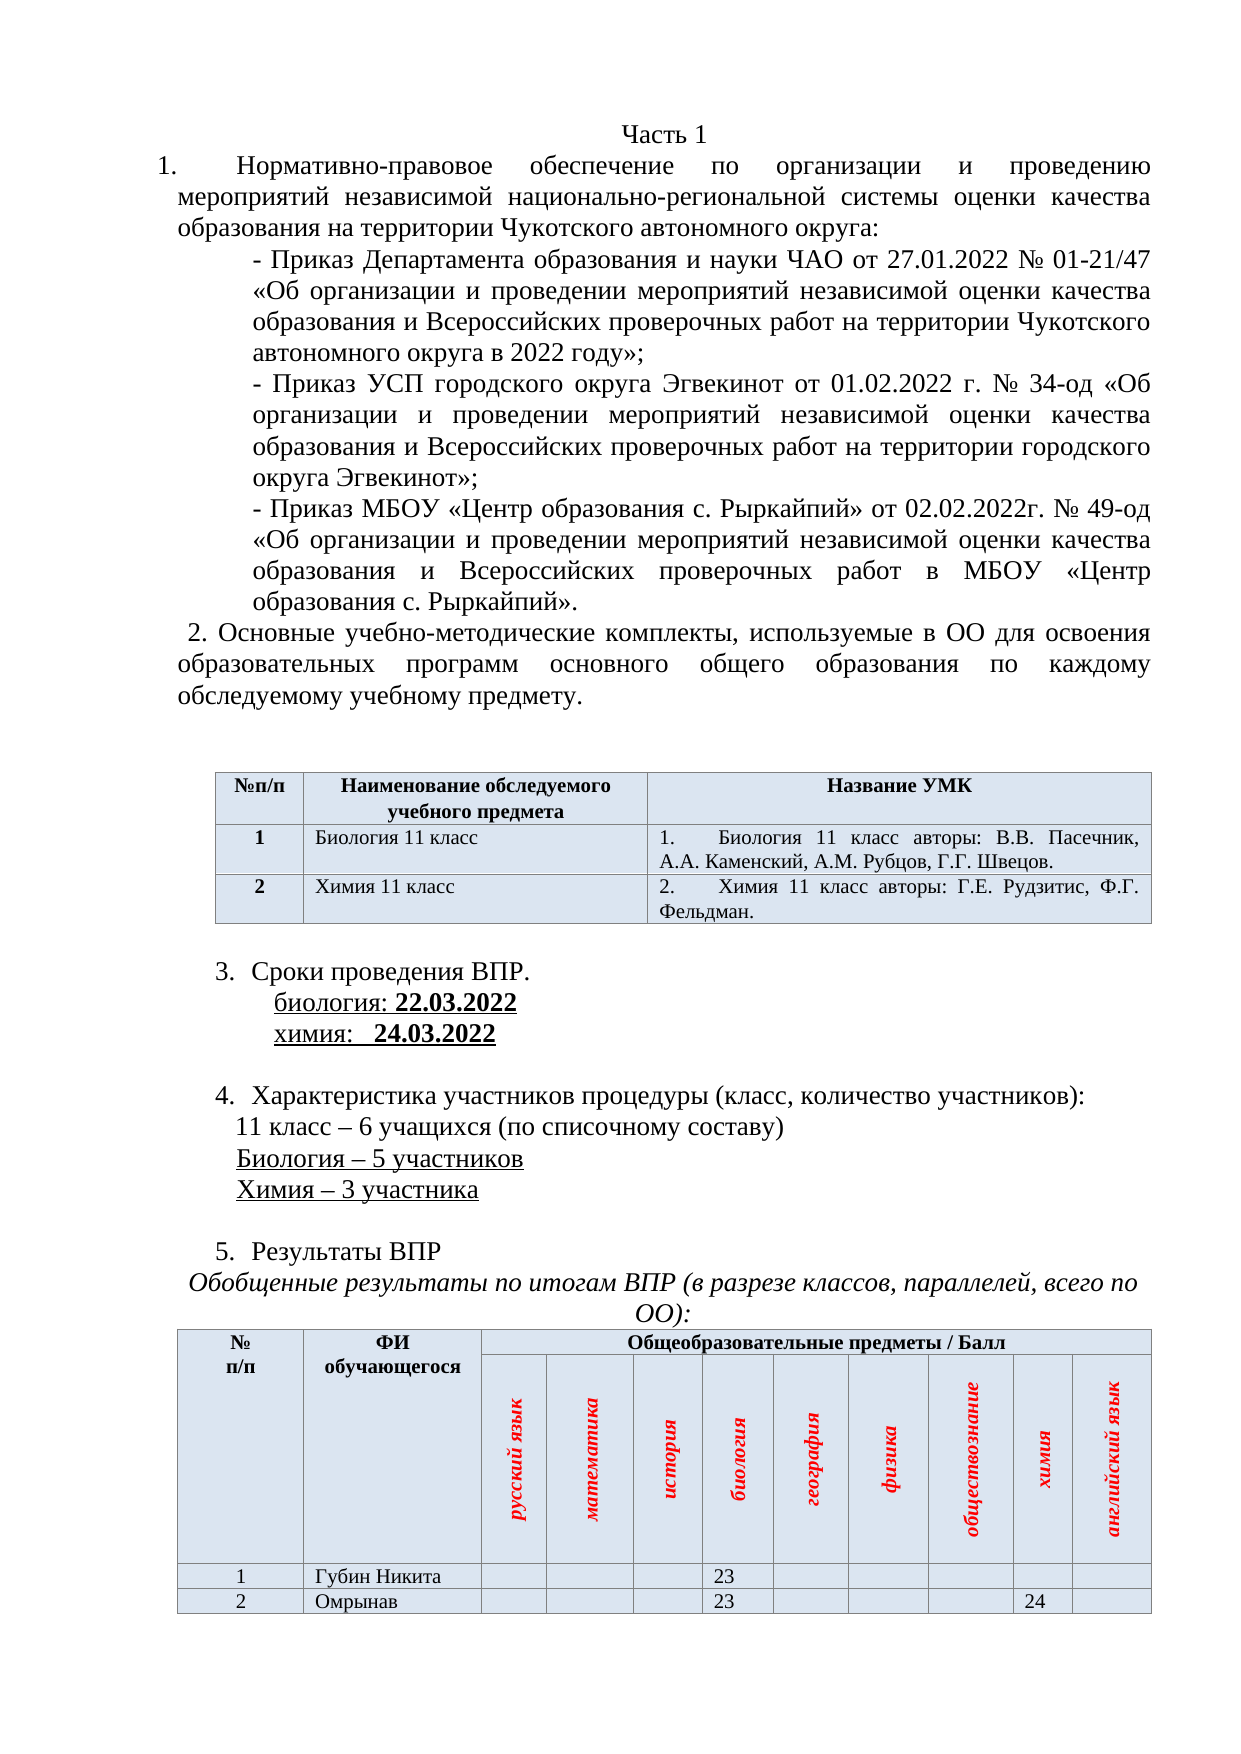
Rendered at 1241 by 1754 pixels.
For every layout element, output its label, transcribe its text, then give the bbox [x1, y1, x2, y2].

table_header Наименование обследуемого учебного предмета [304, 773, 647, 824]
table_cell 23 [703, 1589, 773, 1613]
table_cell физика [849, 1355, 928, 1563]
table_cell [929, 1589, 1013, 1613]
text Химия – 3 участника [236, 1173, 1152, 1204]
table_cell 2 [216, 875, 303, 923]
table_cell [1073, 1564, 1151, 1588]
table_header № п/п [178, 1330, 303, 1563]
table_cell [547, 1564, 633, 1588]
list Результаты ВПР [215, 1235, 1152, 1266]
table_cell 23 [703, 1564, 773, 1588]
list - Приказ УСП городского округа Эгвекинот от 01.02.2022 г. № 34-од «Об организации и проведении мероприятий независимой оценки качества образования и Всероссийских проверочных работ на территории городского округа Эгвекинот»; [252, 367, 1152, 492]
table_cell обществознание [929, 1355, 1013, 1563]
table_cell 1. Биология 11 класс авторы: В.В. Пасечник, А.А. Каменский, А.М. Рубцов, Г.Г. Швецов. [648, 825, 1151, 873]
table_cell 1 [216, 825, 303, 873]
table_cell [849, 1564, 928, 1588]
table_cell Губин Никита [304, 1564, 481, 1588]
list Нормативно-правовое обеспечение по организации и проведению мероприятий независимой национально-региональной системы оценки качества образования на территории Чукотского автономного округа: [177, 149, 1152, 243]
table_cell русский язык [482, 1355, 546, 1563]
table_cell биология [703, 1355, 773, 1563]
table_cell [774, 1589, 848, 1613]
table_cell Химия 11 класс [304, 875, 647, 923]
text биология: 22.03.2022 [274, 986, 1152, 1017]
table_cell английский язык [1073, 1355, 1151, 1563]
table_cell химия [1014, 1355, 1072, 1563]
table_cell история [634, 1355, 702, 1563]
table_cell 24 [1014, 1589, 1072, 1613]
table_cell Биология 11 класс [304, 825, 647, 873]
text Биология – 5 участников [236, 1142, 1152, 1173]
text 11 класс – 6 учащихся (по списочному составу) [215, 1111, 1152, 1142]
table_cell 2 [178, 1589, 303, 1613]
table_header Общеобразовательные предметы / Балл [482, 1330, 1151, 1354]
table_cell [929, 1564, 1013, 1588]
table_cell [482, 1564, 546, 1588]
table_cell [634, 1564, 702, 1588]
table_header ФИ обучающегося [304, 1330, 481, 1563]
table_cell 1 [178, 1564, 303, 1588]
table_cell [634, 1589, 702, 1613]
table_cell [1073, 1589, 1151, 1613]
table_cell Омрынав Александра [304, 1589, 481, 1613]
list - Приказ МБОУ «Центр образования с. Рыркайпий» от 02.02.2022г. № 49-од «Об организации и проведении мероприятий независимой оценки качества образования и Всероссийских проверочных работ в МБОУ «Центр образования с. Рыркайпий». [252, 492, 1152, 616]
table_cell [1014, 1564, 1072, 1588]
table_cell математика [547, 1355, 633, 1563]
list Сроки проведения ВПР. [215, 955, 1152, 986]
table_header №п/п [216, 773, 303, 824]
table_header Название УМК [648, 773, 1151, 824]
text химия: 24.03.2022 [274, 1017, 1152, 1048]
table_cell 2. Химия 11 класс авторы: Г.Е. Рудзитис, Ф.Г. Фельдман. [648, 875, 1151, 923]
table_cell [547, 1589, 633, 1613]
text Часть 1 [177, 118, 1152, 149]
table_cell география [774, 1355, 848, 1563]
table_cell [774, 1564, 848, 1588]
table_cell [482, 1589, 546, 1613]
text 2. Основные учебно-методические комплекты, используемые в ОО для освоения образовательных программ основного общего образования по каждому обследуемому учебному предмету. [177, 616, 1152, 710]
text Обобщенные результаты по итогам ВПР (в разрезе классов, параллелей, всего по ОО): [177, 1266, 1152, 1328]
list Характеристика участников процедуры (класс, количество участников): [215, 1079, 1152, 1111]
table_cell [849, 1589, 928, 1613]
list - Приказ Департамента образования и науки ЧАО от 27.01.2022 № 01-21/47 «Об организации и проведении мероприятий независимой оценки качества образования и Всероссийских проверочных работ на территории Чукотского автономного округа в 2022 году»; [252, 243, 1152, 367]
